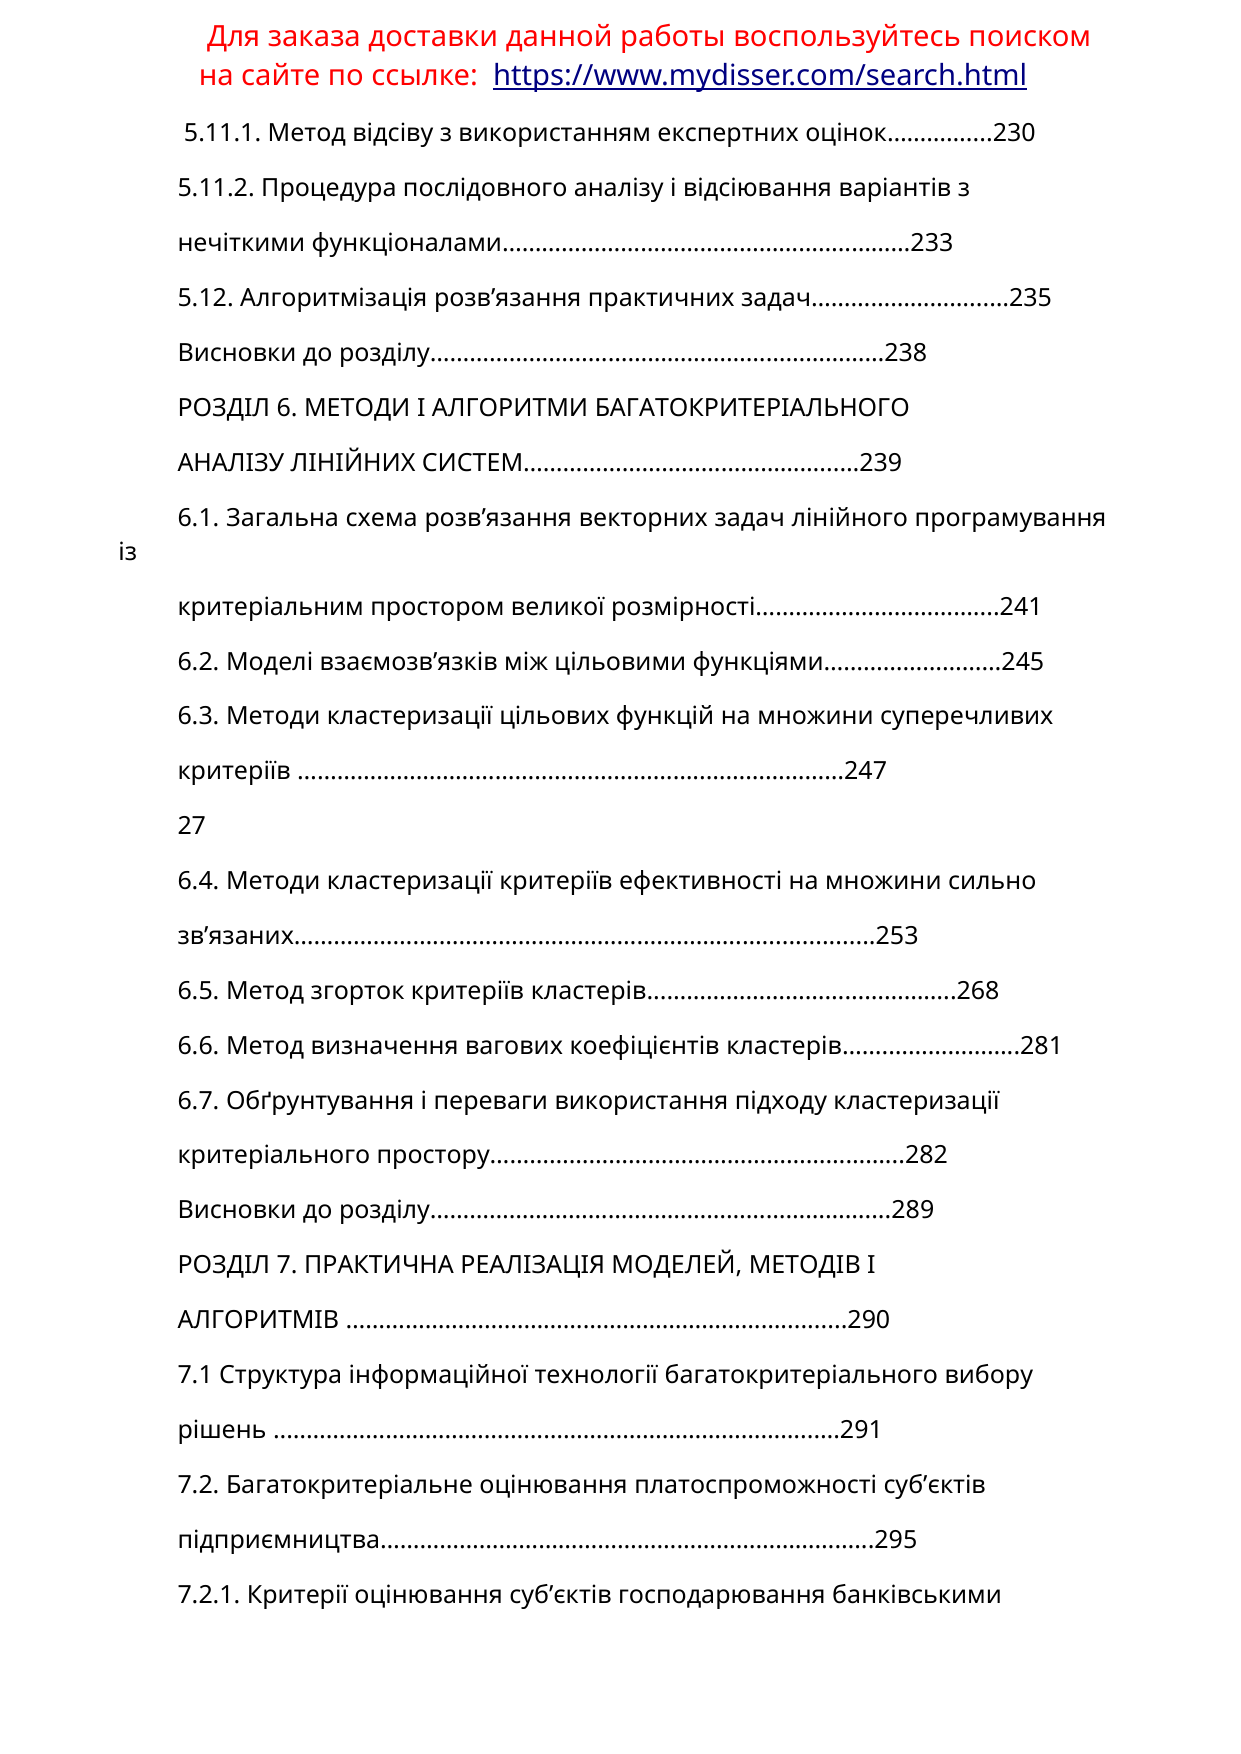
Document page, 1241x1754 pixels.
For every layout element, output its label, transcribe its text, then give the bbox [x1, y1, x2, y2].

text 5.11.2. Процедура послідовного аналізу і відсіювання варіантів з [118, 170, 1107, 204]
text 6.7. Обґрунтування і переваги використання підходу кластеризації [118, 1082, 1107, 1116]
text 6.1. Загальна схема розв’язання векторних задач лінійного програмування із [118, 499, 1107, 567]
text 7.1 Структура інформаційної технології багатокритеріального вибору [118, 1357, 1107, 1391]
text 6.4. Методи кластеризації критеріїв ефективності на множини сильно [118, 863, 1107, 897]
text 27 [118, 808, 1107, 842]
text Висновки до розділу…………………………………………………………....289 [118, 1192, 1107, 1226]
text критеріального простору……………………………………………………...282 [118, 1137, 1107, 1171]
text 7.2.1. Критерії оцінювання суб’єктів господарювання банківськими [118, 1576, 1107, 1610]
text 6.2. Моделі взаємозв’язків між цільовими функціями………………………245 [118, 643, 1107, 677]
text критеріїв ……………………………………………………..…………………247 [118, 753, 1107, 787]
text РОЗДІЛ 7. ПРАКТИЧНА РЕАЛІЗАЦІЯ МОДЕЛЕЙ, МЕТОДІВ І [118, 1247, 1107, 1281]
text критеріальним простором великої розмірності………………………….…...241 [118, 588, 1107, 622]
text нечіткими функціоналами……………………………………………..………233 [118, 225, 1107, 259]
text рішень ..……………………………………………………………………..….291 [118, 1412, 1107, 1446]
text 5.12. Алгоритмізація розв’язання практичних задач……………………...…235 [118, 280, 1107, 314]
text Висновки до розділу……………………………………………………………238 [118, 334, 1107, 369]
text РОЗДІЛ 6. МЕТОДИ І АЛГОРИТМИ БАГАТОКРИТЕРІАЛЬНОГО [118, 389, 1107, 423]
text підприємництва………………………………………………………………...295 [118, 1521, 1107, 1556]
text 6.3. Методи кластеризації цільових функцій на множини суперечливих [118, 698, 1107, 732]
text АЛГОРИТМІВ …………………………………………………………..........290 [118, 1302, 1107, 1336]
text АНАЛІЗУ ЛІНІЙНИХ СИСТЕМ………………………………………...…239 [118, 444, 1107, 478]
text 5.11.1. Метод відсіву з використанням експертних оцінок…………....230 [118, 115, 1107, 149]
text 7.2. Багатокритеріальне оцінювання платоспроможності суб’єктів [118, 1467, 1107, 1501]
text 6.6. Метод визначення вагових коефіцієнтів кластерів…….………………..281 [118, 1027, 1107, 1061]
text зв’язаних………………….………………………………………..…................253 [118, 918, 1107, 952]
text 6.5. Метод згорток критеріїв кластерів...……………………………………..268 [118, 972, 1107, 1007]
